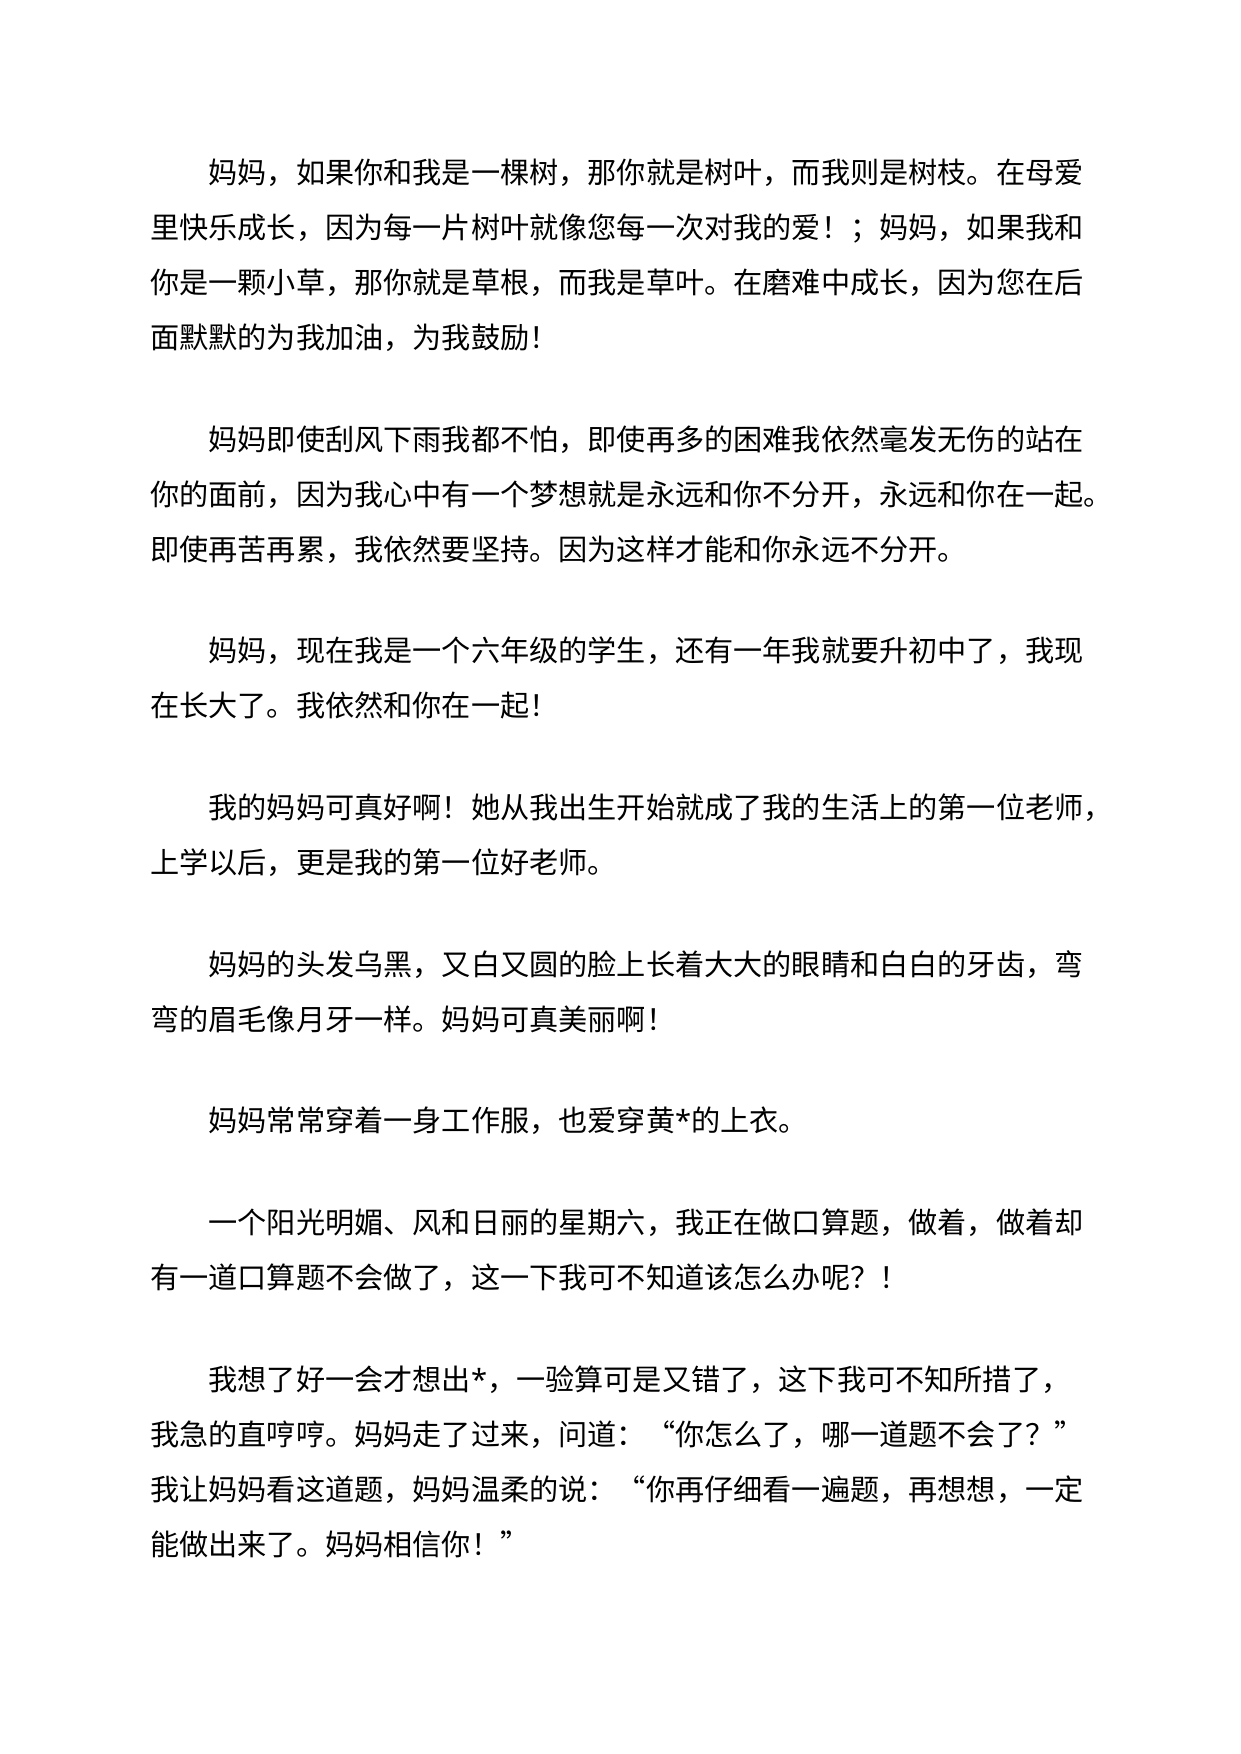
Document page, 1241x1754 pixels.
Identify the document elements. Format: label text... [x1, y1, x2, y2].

text 妈妈的头发乌黑，又白又圆的脸上长着大大的眼睛和白白的牙齿，弯弯的眉毛像月牙一样。妈妈可真美丽啊！ [150, 941, 1090, 1038]
text 妈妈即使刮风下雨我都不怕，即使再多的困难我依然毫发无伤的站在你的面前，因为我心中有一个梦想就是永远和你不分开，永远和你在一起。即使再苦再累，我依然要坚持。因为这样才能和你永远不分开。 [150, 416, 1090, 568]
text 一个阳光明媚、风和日丽的星期六，我正在做口算题，做着，做着却有一道口算题不会做了，这一下我可不知道该怎么办呢？！ [150, 1200, 1090, 1297]
text 妈妈，现在我是一个六年级的学生，还有一年我就要升初中了，我现在长大了。我依然和你在一起！ [150, 628, 1090, 725]
text 妈妈，如果你和我是一棵树，那你就是树叶，而我则是树枝。在母爱里快乐成长，因为每一片树叶就像您每一次对我的爱！；妈妈，如果我和你是一颗小草，那你就是草根，而我是草叶。在磨难中成长，因为您在后面默默的为我加油，为我鼓励！ [150, 150, 1090, 357]
text 我的妈妈可真好啊！她从我出生开始就成了我的生活上的第一位老师，上学以后，更是我的第一位好老师。 [150, 785, 1090, 882]
text 我想了好一会才想出*，一验算可是又错了，这下我可不知所措了，我急的直哼哼。妈妈走了过来，问道：“你怎么了，哪一道题不会了？”我让妈妈看这道题，妈妈温柔的说：“你再仔细看一遍题，再想想，一定能做出来了。妈妈相信你！” [150, 1357, 1090, 1564]
text 妈妈常常穿着一身工作服，也爱穿黄*的上衣。 [150, 1098, 1090, 1140]
